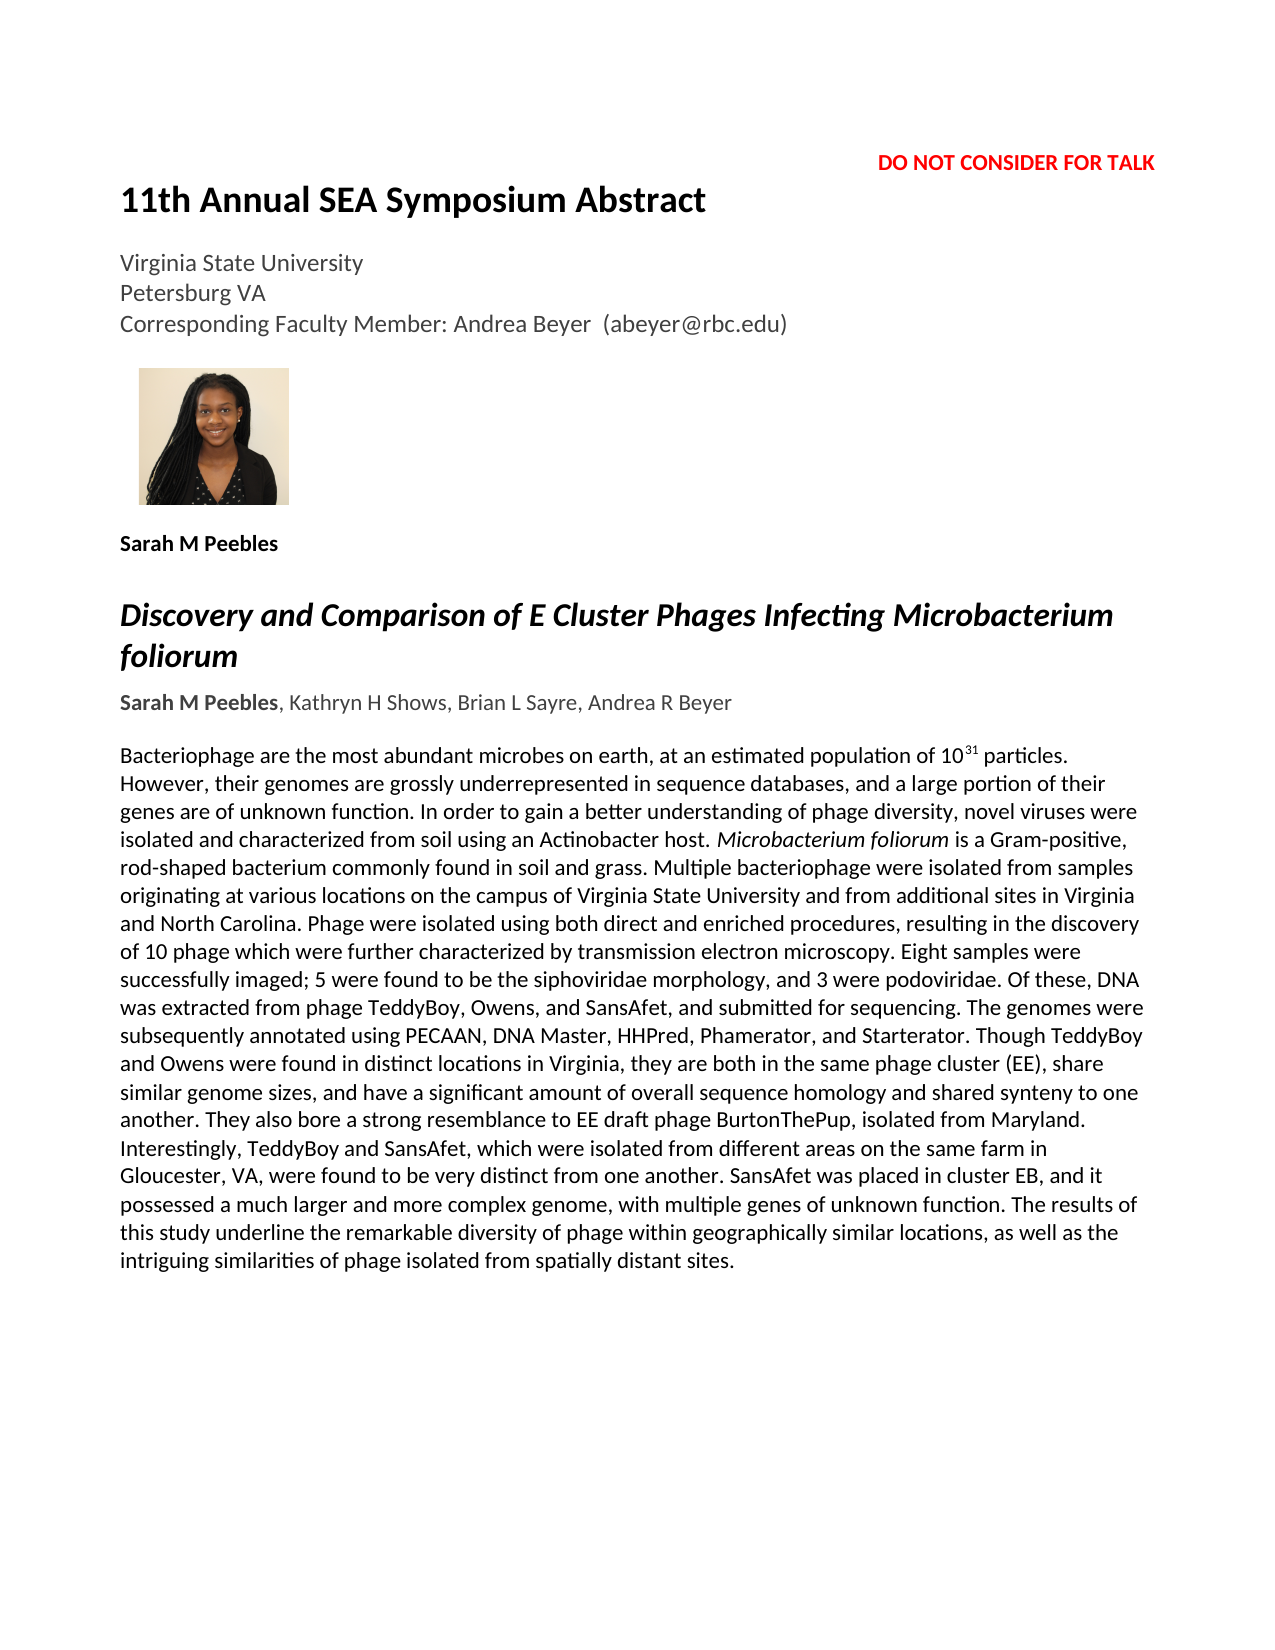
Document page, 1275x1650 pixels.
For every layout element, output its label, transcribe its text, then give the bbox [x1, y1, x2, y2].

text Virginia State University [120, 247, 1155, 277]
text Corresponding Faculty Member: Andrea Beyer (abeyer@rbc.edu) [120, 308, 1155, 369]
text Sarah M Peebles, Kathryn H Shows, Brian L Sayre, Andrea R Beyer [120, 688, 1155, 716]
text Petersburg VA [120, 277, 1155, 308]
text Bacteriophage are the most abundant microbes on earth, at an estimated population of 1031 particles. However, their genomes are grossly underrepresented in sequence databases, and a large portion of their genes are of unknown function. In order to gain a better understanding of phage diversity, novel viruses were isolated and characterized from soil using an Actinobacter host. Microbacterium foliorum is a Gram-positive, rod-shaped bacterium commonly found in soil and grass. Multiple bacteriophage were isolated from samples originating at various locations on the campus of Virginia State University and from additional sites in Virginia and North Carolina. Phage were isolated using both direct and enriched procedures, resulting in the discovery of 10 phage which were further characterized by transmission electron microscopy. Eight samples were successfully imaged; 5 were found to be the siphoviridae morphology, and 3 were podoviridae. Of these, DNA was extracted from phage TeddyBoy, Owens, and SansAfet, and submitted for sequencing. The genomes were subsequently annotated using PECAAN, DNA Master, HHPred, Phamerator, and Starterator. Though TeddyBoy and Owens were found in distinct locations in Virginia, they are both in the same phage cluster (EE), share similar genome sizes, and have a significant amount of overall sequence homology and shared synteny to one another. They also bore a strong resemblance to EE draft phage BurtonThePup, isolated from Maryland. Interestingly, TeddyBoy and SansAfet, which were isolated from different areas on the same farm in Gloucester, VA, were found to be very distinct from one another. SansAfet was placed in cluster EB, and it possessed a much larger and more complex genome, with multiple genes of unknown function. The results of this study underline the remarkable diversity of phage within geographically similar locations, as well as the intriguing similarities of phage isolated from spatially distant sites. [120, 741, 1155, 1274]
title Discovery and Comparison of E Cluster Phages Infecting Microbacterium foliorum [120, 594, 1155, 676]
text Sarah M Peebles [120, 529, 1155, 557]
text DO NOT CONSIDER FOR TALK [120, 148, 1155, 176]
text 11th Annual SEA Symposium Abstract [120, 176, 1155, 222]
picture [138, 368, 289, 505]
